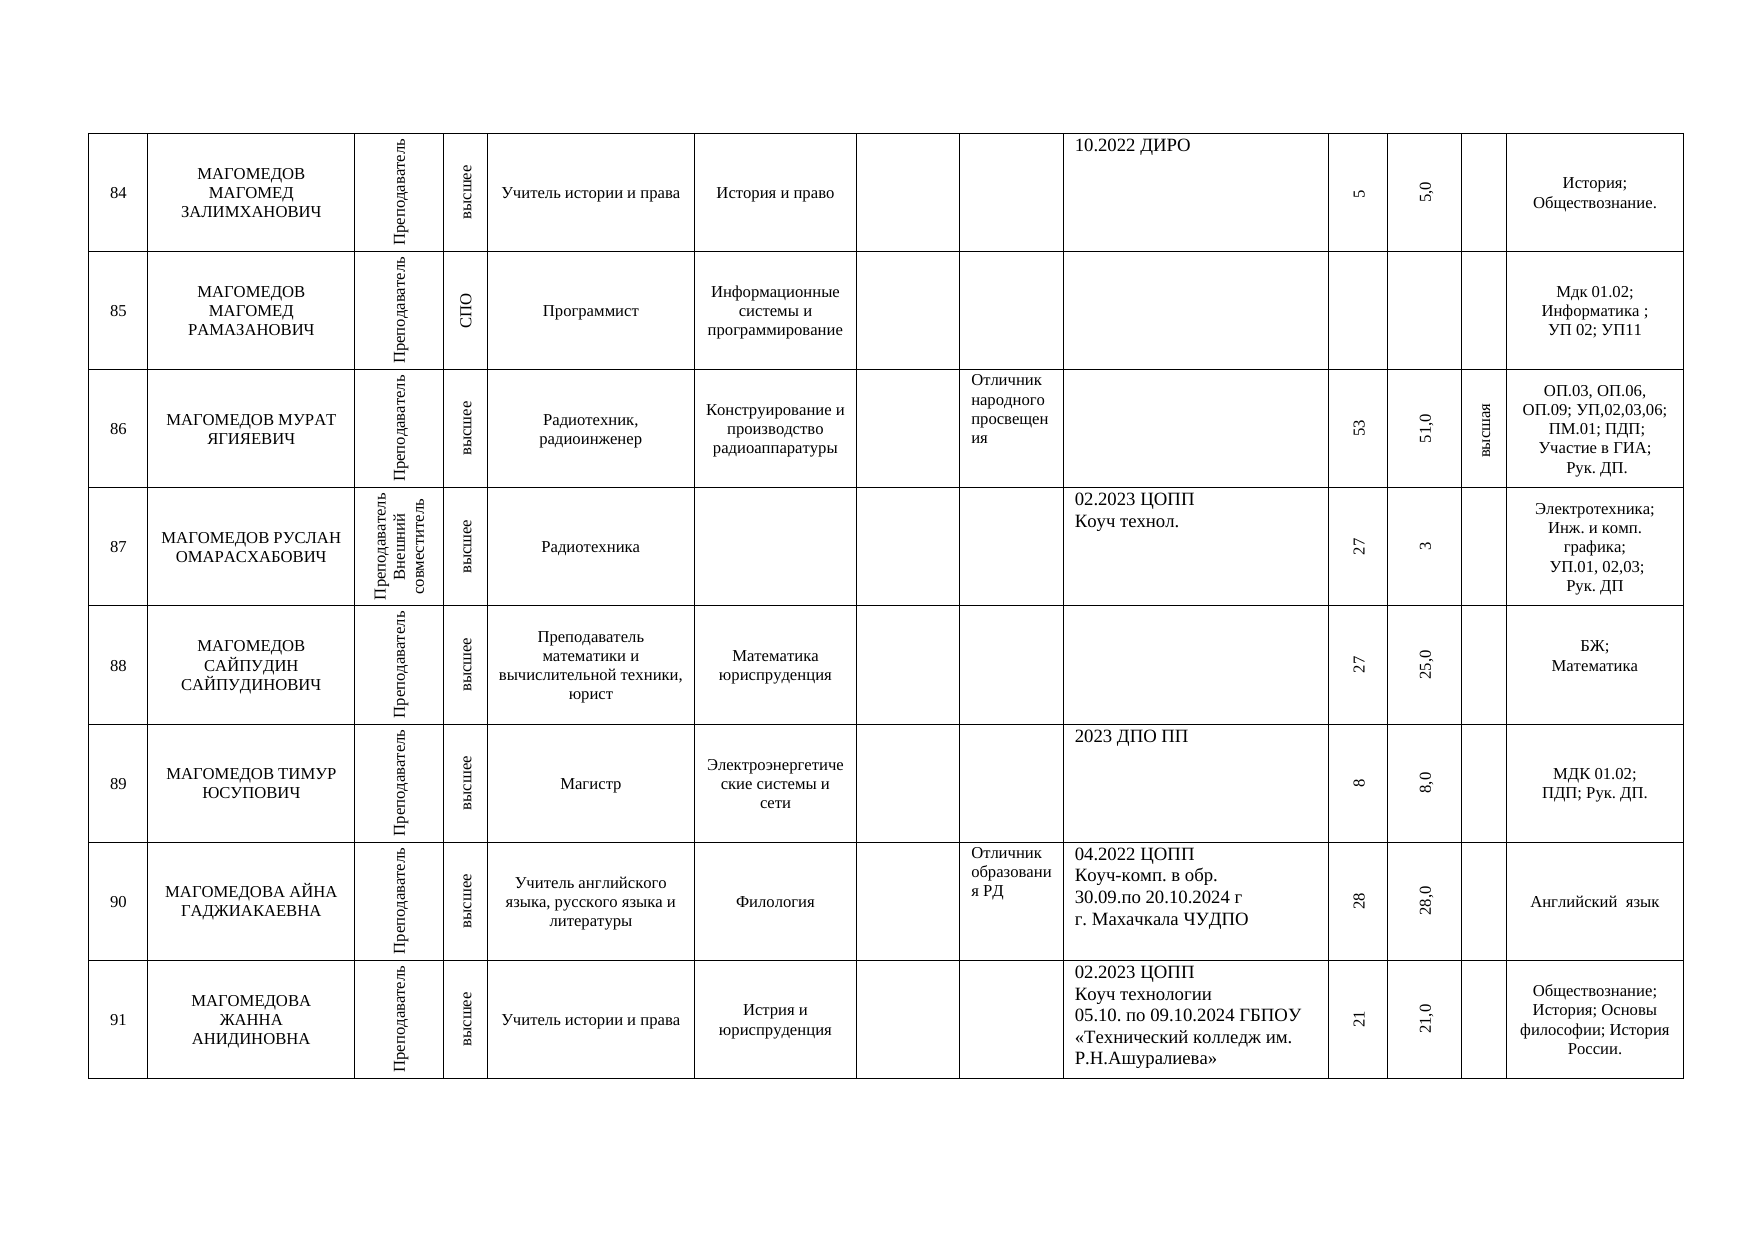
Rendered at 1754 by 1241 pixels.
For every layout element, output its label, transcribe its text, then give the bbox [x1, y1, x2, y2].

table_cell 8 [1329, 725, 1387, 842]
table_cell Учитель истории и права [488, 961, 694, 1078]
table_cell 51,0 [1388, 370, 1461, 487]
table_cell ОП.03, ОП.06, ОП.09; УП,02,03,06; ПМ.01; ПДП; Участие в ГИА; Рук. ДП. [1507, 370, 1683, 487]
table_cell высшее [444, 134, 487, 251]
table_cell Преподаватель [355, 370, 443, 487]
table_cell МАГОМЕДОВ РУСЛАН ОМАРАСХАБОВИЧ [148, 488, 354, 605]
table_cell МДК 01.02; ПДП; Рук. ДП. [1507, 725, 1683, 842]
table_cell Преподаватель [355, 606, 443, 723]
table_cell 85 [89, 252, 147, 369]
table_cell Мдк 01.02; Информатика ; УП 02; УП11 [1507, 252, 1683, 369]
table_cell [857, 488, 959, 605]
table_cell [1064, 252, 1328, 369]
table_cell [1462, 606, 1506, 723]
table_cell 5 [1329, 134, 1387, 251]
table_cell Учитель истории и права [488, 134, 694, 251]
table_cell 27 [1329, 488, 1387, 605]
table_cell высшее [444, 606, 487, 723]
table_cell [960, 252, 1063, 369]
table_cell Обществознание; История; Основы философии; История России. [1507, 961, 1683, 1078]
table_cell Истрия и юриспруденция [695, 961, 856, 1078]
table_cell [1462, 843, 1506, 960]
table_cell МАГОМЕДОВ ТИМУР ЮСУПОВИЧ [148, 725, 354, 842]
table_cell [960, 134, 1063, 251]
table_cell [1064, 606, 1328, 723]
table_cell 21,0 [1388, 961, 1461, 1078]
table_cell 2023 ДПО ПП [1064, 725, 1328, 842]
table_cell [1462, 488, 1506, 605]
table_cell 86 [89, 370, 147, 487]
table_cell 28 [1329, 843, 1387, 960]
table_cell высшее [444, 843, 487, 960]
table_cell Учитель английского языка, русского языка и литературы [488, 843, 694, 960]
table_cell 90 [89, 843, 147, 960]
table_cell [857, 606, 959, 723]
table_cell [1388, 252, 1461, 369]
table_cell высшее [444, 488, 487, 605]
table_cell [960, 606, 1063, 723]
table_cell Программист [488, 252, 694, 369]
table_cell высшее [444, 961, 487, 1078]
table_cell 04.2022 ЦОПП Коуч-комп. в обр. 30.09.по 20.10.2024 г г. Махачкала ЧУДПО [1064, 843, 1328, 960]
table_cell Математика юриспруденция [695, 606, 856, 723]
table_cell Отличник народного просвещения [960, 370, 1063, 487]
table_cell 91 [89, 961, 147, 1078]
table_cell 89 [89, 725, 147, 842]
table_cell [857, 134, 959, 251]
table_cell Преподаватель [355, 961, 443, 1078]
table_cell [960, 725, 1063, 842]
table_cell 8,0 [1388, 725, 1461, 842]
table_cell 3 [1388, 488, 1461, 605]
table_cell Электротехника; Инж. и комп. графика; УП.01, 02,03; Рук. ДП [1507, 488, 1683, 605]
table_cell 5,0 [1388, 134, 1461, 251]
table_cell Радиотехник, радиоинженер [488, 370, 694, 487]
table_cell [857, 843, 959, 960]
table_cell Электроэнергетические системы и сети [695, 725, 856, 842]
table_cell Конструирование и производство радиоаппаратуры [695, 370, 856, 487]
table_cell Отличник образования РД [960, 843, 1063, 960]
table_cell 10.2022 ДИРО [1064, 134, 1328, 251]
table_cell 21 [1329, 961, 1387, 1078]
table_cell История; Обществознание. [1507, 134, 1683, 251]
table_cell СПО [444, 252, 487, 369]
table_cell [1462, 961, 1506, 1078]
table_cell Преподаватель Внешний совместитель [355, 488, 443, 605]
table_cell МАГОМЕДОВ МАГОМЕД ЗАЛИМХАНОВИЧ [148, 134, 354, 251]
table_cell [857, 370, 959, 487]
table_cell 28,0 [1388, 843, 1461, 960]
table_cell Радиотехника [488, 488, 694, 605]
table_cell БЖ; Математика [1507, 606, 1683, 723]
table_cell [960, 961, 1063, 1078]
table_cell 02.2023 ЦОПП Коуч технол. [1064, 488, 1328, 605]
table_cell МАГОМЕДОВ МАГОМЕД РАМАЗАНОВИЧ [148, 252, 354, 369]
table_cell Филология [695, 843, 856, 960]
table_cell МАГОМЕДОВ МУРАТ ЯГИЯЕВИЧ [148, 370, 354, 487]
table_cell 84 [89, 134, 147, 251]
table_cell МАГОМЕДОВА ЖАННА АНИДИНОВНА [148, 961, 354, 1078]
table_cell Преподаватель [355, 843, 443, 960]
table_cell История и право [695, 134, 856, 251]
table_cell [857, 961, 959, 1078]
table_cell высшее [444, 725, 487, 842]
table_cell [1462, 134, 1506, 251]
table_cell [695, 488, 856, 605]
table_cell 27 [1329, 606, 1387, 723]
table_cell [960, 488, 1063, 605]
table_cell Преподаватель [355, 134, 443, 251]
table_cell [1462, 725, 1506, 842]
table_cell Английский язык [1507, 843, 1683, 960]
table_cell МАГОМЕДОВА АЙНА ГАДЖИАКАЕВНА [148, 843, 354, 960]
table_cell [1462, 252, 1506, 369]
table_cell 02.2023 ЦОПП Коуч технологии 05.10. по 09.10.2024 ГБПОУ «Технический колледж им. Р.Н.Ашуралиева» [1064, 961, 1328, 1078]
table_cell высшая [1462, 370, 1506, 487]
table_cell 88 [89, 606, 147, 723]
table_cell Магистр [488, 725, 694, 842]
table_cell [1329, 252, 1387, 369]
table_cell 87 [89, 488, 147, 605]
table_cell Преподаватель [355, 252, 443, 369]
table_cell Информационные системы и программирование [695, 252, 856, 369]
table_cell [857, 725, 959, 842]
table_cell Преподаватель [355, 725, 443, 842]
table_cell [857, 252, 959, 369]
table_cell 53 [1329, 370, 1387, 487]
table_cell 25,0 [1388, 606, 1461, 723]
table_cell [1064, 370, 1328, 487]
table_cell МАГОМЕДОВ САЙПУДИН САЙПУДИНОВИЧ [148, 606, 354, 723]
table_cell высшее [444, 370, 487, 487]
table_cell Преподаватель математики и вычислительной техники, юрист [488, 606, 694, 723]
